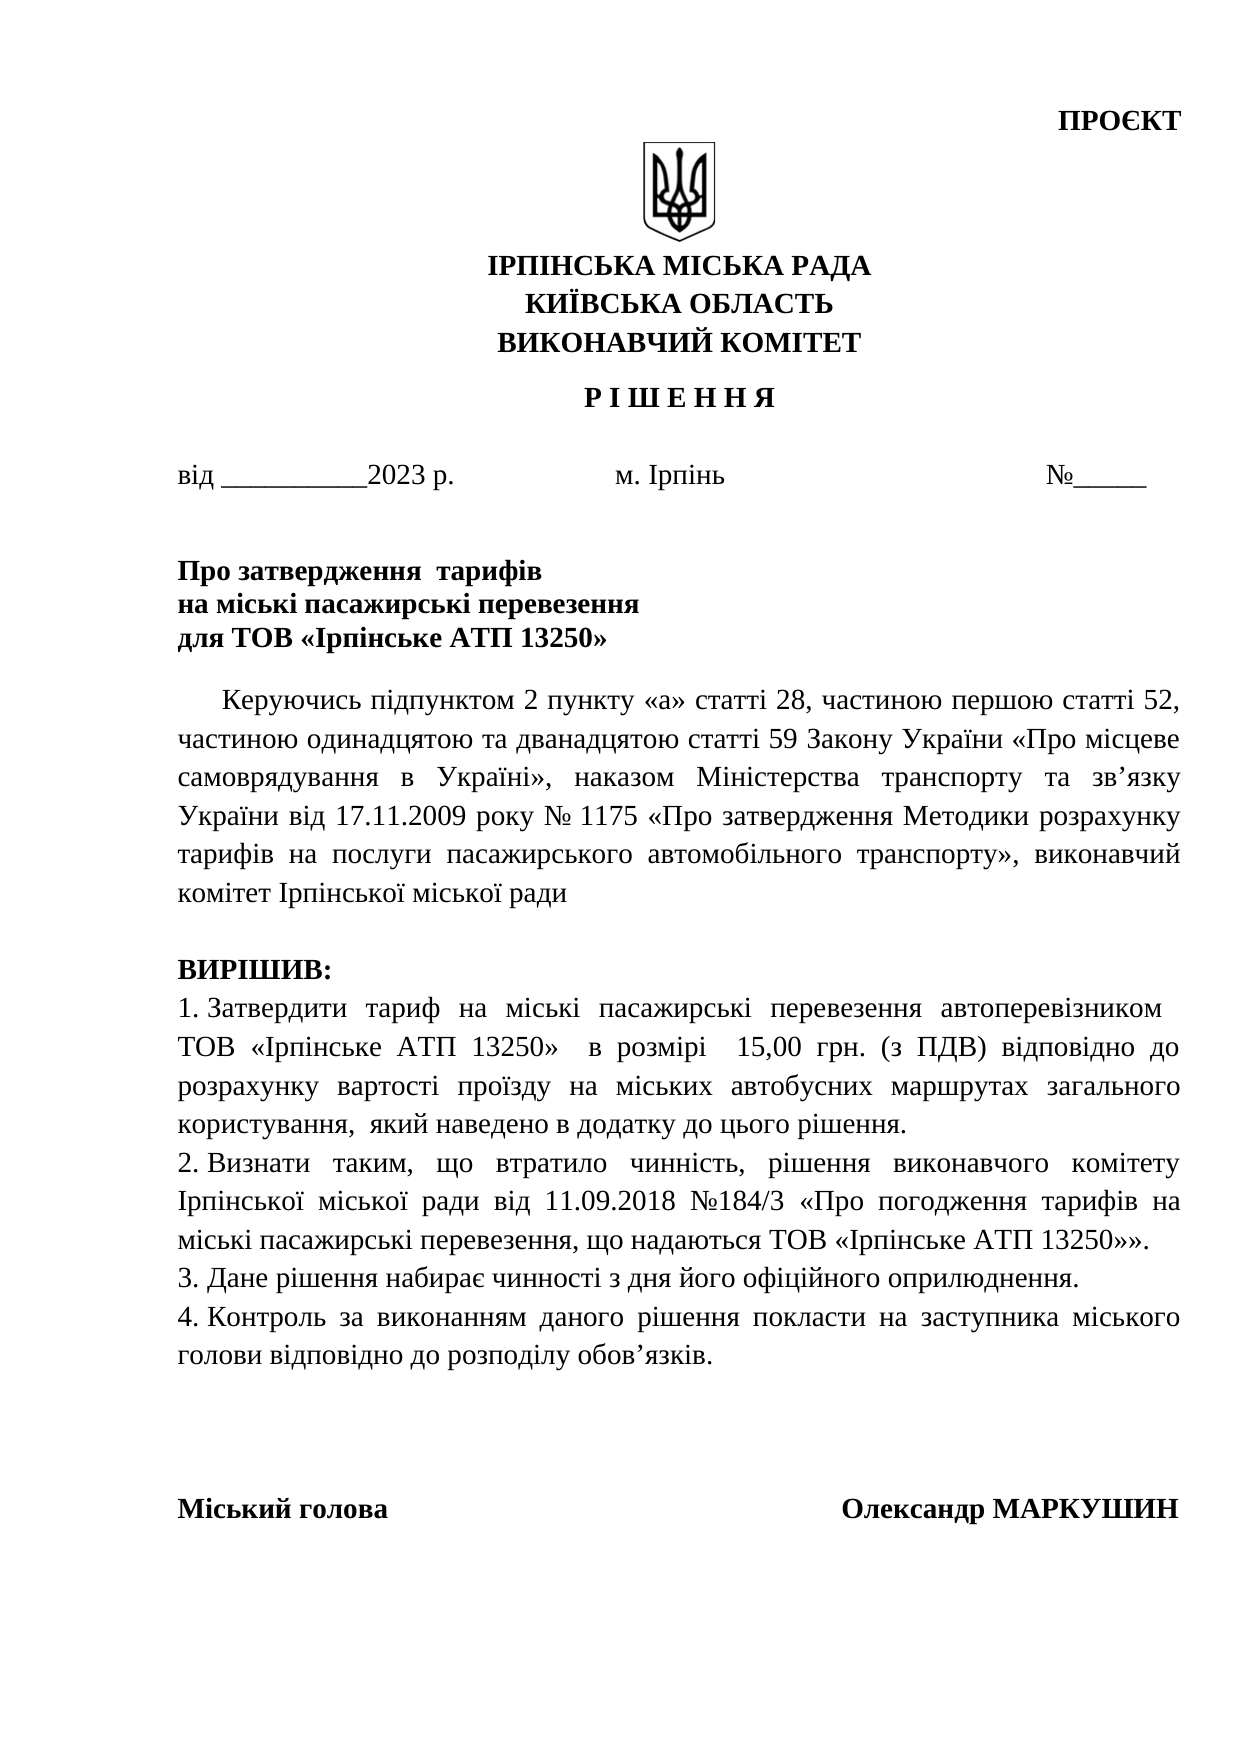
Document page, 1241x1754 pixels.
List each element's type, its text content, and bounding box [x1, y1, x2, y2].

list Дане рішення набирає чинності з дня його офіційного оприлюднення. [177, 1260, 1181, 1294]
text ІРПІНСЬКА МІСЬКА РАДА [177, 248, 1181, 281]
list Затвердити тариф на міські пасажирські перевезення автоперевізником ТОВ «Ірпінське АТП 13250» в розмірі 15,00 грн. (з ПДВ) відповідно до розрахунку вартості проїзду на міських автобусних маршрутах загального користування, який наведено в додатку до цього рішення. [177, 991, 1181, 1140]
text Керуючись підпунктом 2 пункту «а» статті 28, частиною першою статті 52, частиною одинадцятою та дванадцятою статті 59 Закону України «Про місцеве самоврядування в Україні», наказом Міністерства транспорту та зв’язку України від 17.11.2009 року № 1175 «Про затвердження Методики розрахунку тарифів на послуги пасажирського автомобільного транспорту», виконавчий комітет Ірпінської міської ради [177, 682, 1181, 908]
text для ТОВ «Ірпінське АТП 13250» [177, 620, 1181, 653]
list Контроль за виконанням даного рішення покласти на заступника міського голови відповідно до розподілу обов’язків. [177, 1299, 1181, 1371]
list Визнати таким, що втратило чинність, рішення виконавчого комітету Ірпінської міської ради від 11.09.2018 №184/3 «Про погодження тарифів на міські пасажирські перевезення, що надаються ТОВ «Ірпінське АТП 13250»». [177, 1145, 1181, 1255]
text ВИРІШИВ: [177, 952, 1181, 986]
text ПРОЄКТ [177, 103, 1181, 137]
text КИЇВСЬКА ОБЛАСТЬ [177, 286, 1181, 320]
text Міський голова Олександр МАРКУШИН [177, 1492, 1181, 1525]
text на міські пасажирські перевезення [177, 586, 1181, 620]
picture [643, 142, 716, 242]
text від __________2023 р. м. Ірпінь №_____ [177, 457, 1181, 491]
text ВИКОНАВЧИЙ КОМІТЕТ [177, 325, 1181, 358]
text Про затвердження тарифів [177, 553, 1181, 586]
text Р І Ш Е Н Н Я [177, 380, 1181, 414]
